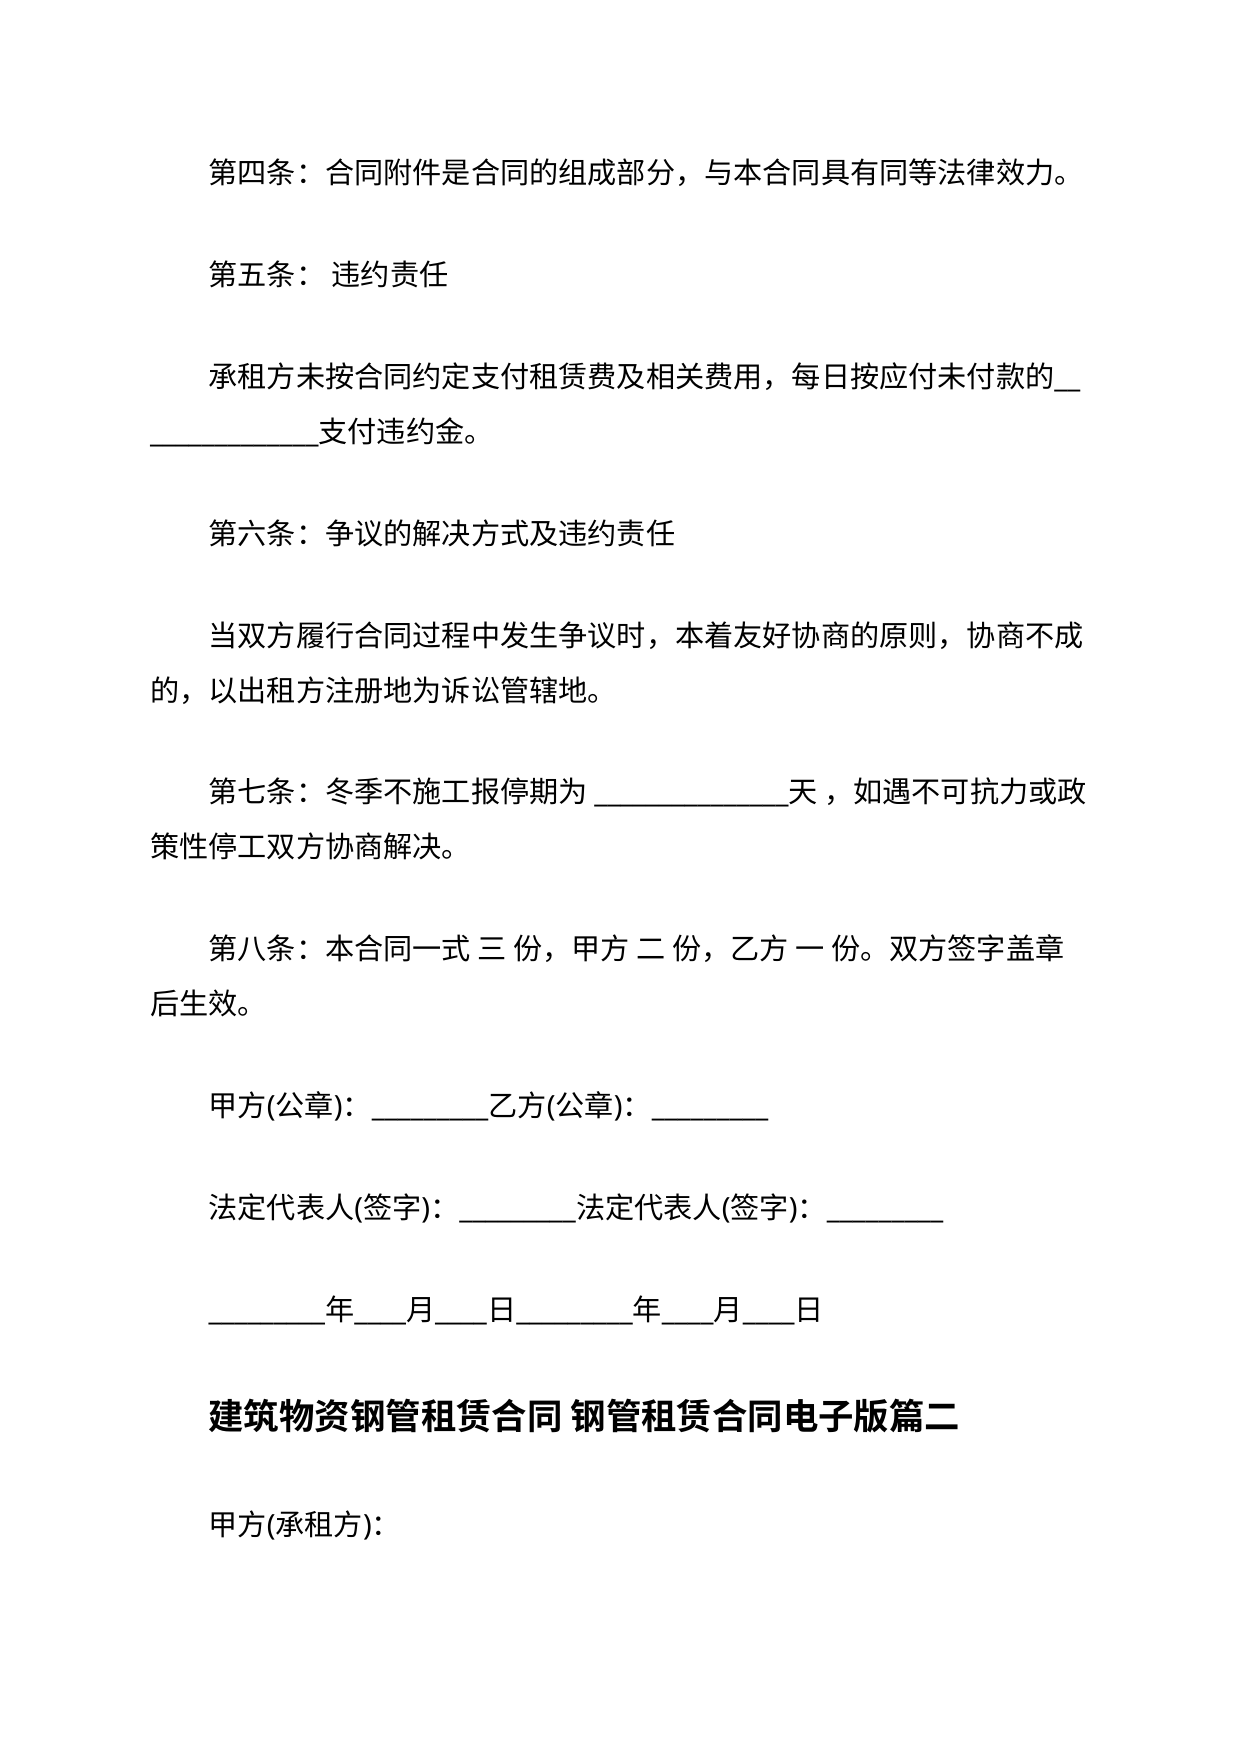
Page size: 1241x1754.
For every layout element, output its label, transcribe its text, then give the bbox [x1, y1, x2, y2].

text 承租方未按合同约定支付租赁费及相关费用，每日按应付未付款的_______________支付违约金。 [150, 353, 1090, 451]
text 甲方(公章)：_________乙方(公章)：_________ [150, 1082, 1090, 1125]
text 第四条：合同附件是合同的组成部分，与本合同具有同等法律效力。 [150, 150, 1090, 192]
text 建筑物资钢管租赁合同 钢管租赁合同电子版篇二 [150, 1388, 1090, 1439]
text 第六条：争议的解决方式及违约责任 [150, 511, 1090, 553]
text 甲方(承租方)： [150, 1502, 1090, 1544]
text 当双方履行合同过程中发生争议时，本着友好协商的原则，协商不成的，以出租方注册地为诉讼管辖地。 [150, 612, 1090, 709]
text 第五条： 违约责任 [150, 252, 1090, 294]
text 第八条：本合同一式 三 份，甲方 二 份，乙方 一 份。双方签字盖章后生效。 [150, 926, 1090, 1023]
text 第七条：冬季不施工报停期为 _______________天 ，如遇不可抗力或政策性停工双方协商解决。 [150, 769, 1090, 866]
text 法定代表人(签字)：_________法定代表人(签字)：_________ [150, 1184, 1090, 1227]
text _________年____月____日_________年____月____日 [150, 1286, 1090, 1329]
